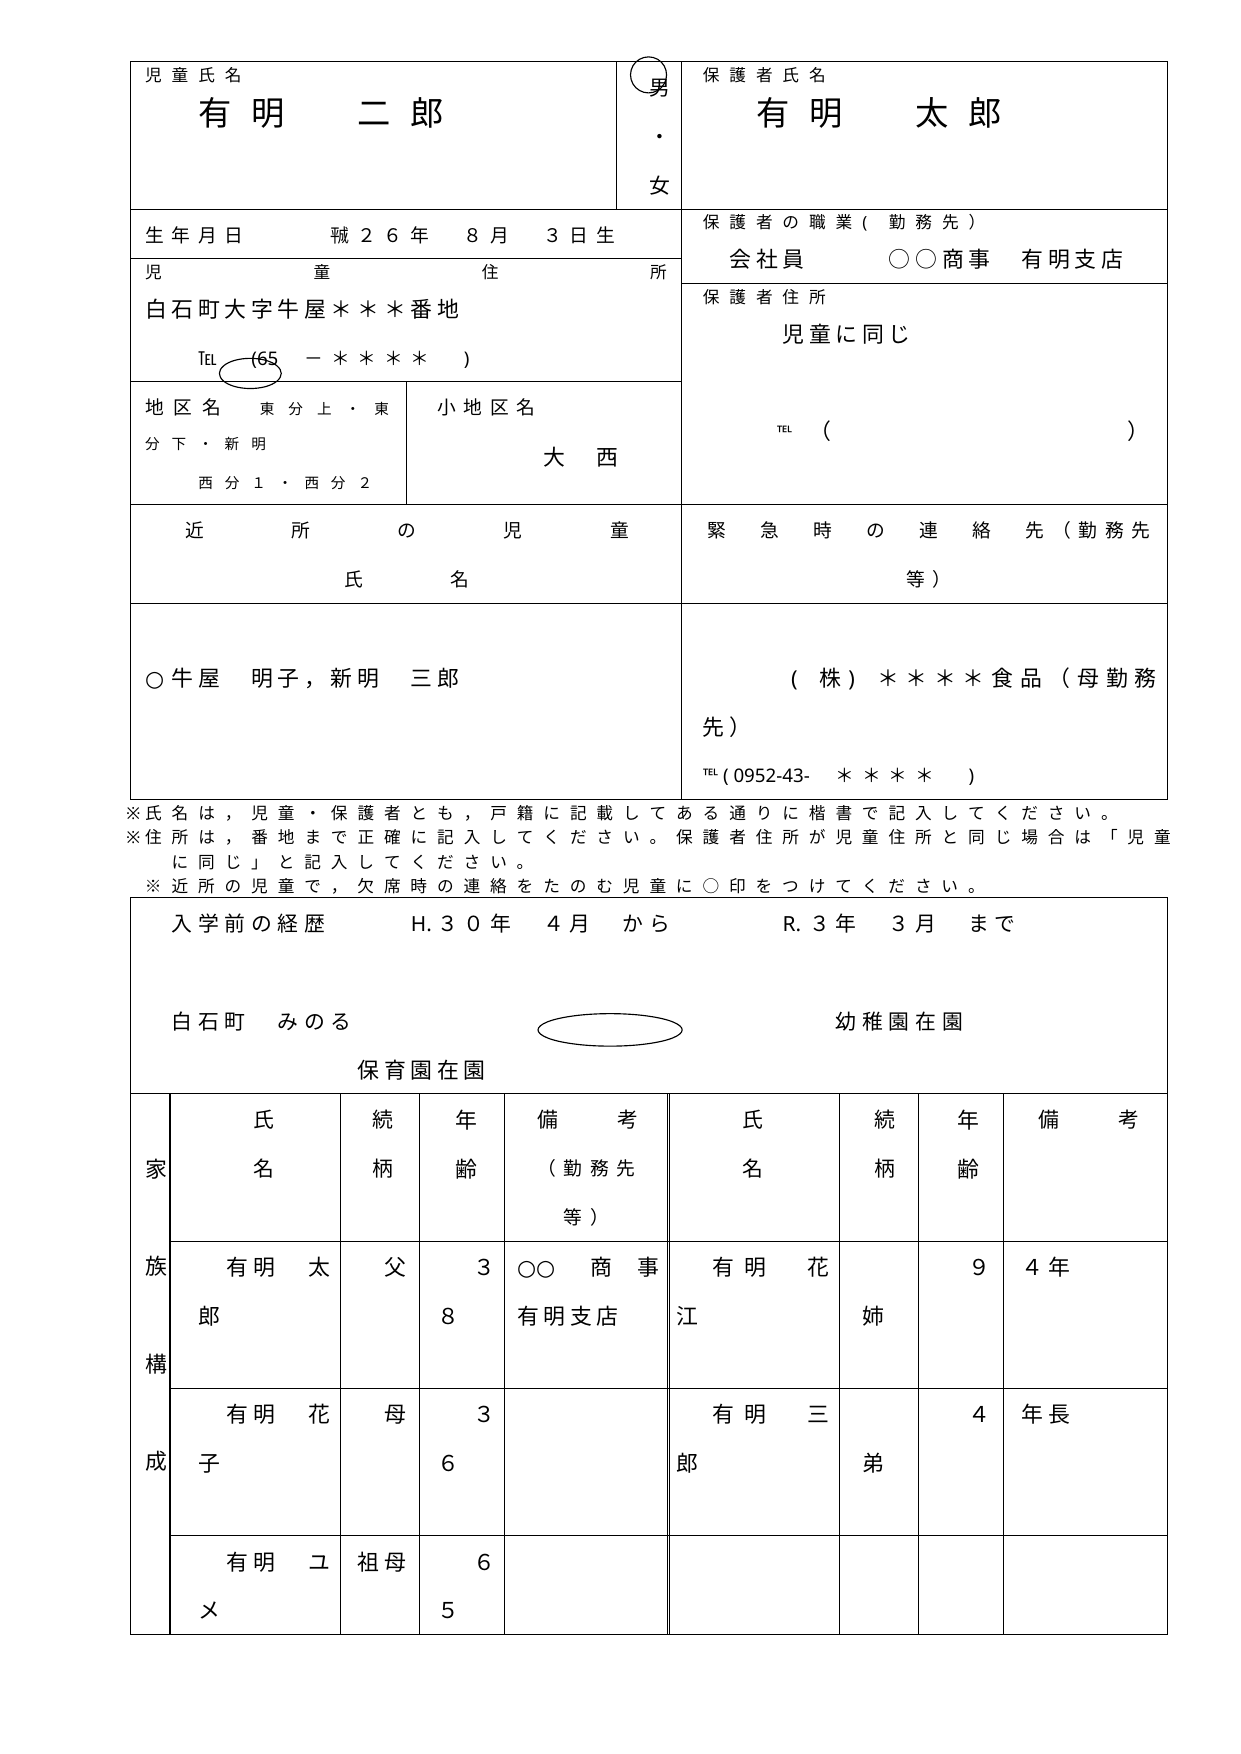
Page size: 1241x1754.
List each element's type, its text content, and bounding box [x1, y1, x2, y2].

table_cell 近 所 の 児 童 氏 名 [131, 505, 681, 603]
table_cell 年 齢 [420, 1094, 504, 1241]
text ※近所の児童で，欠席時の連絡をたのむ児童に○印をつけてください。 [118, 873, 1181, 897]
table_cell 弟 [840, 1389, 918, 1535]
table_cell ４年 [1004, 1242, 1167, 1388]
table_cell 続 柄 [840, 1094, 918, 1241]
table_cell 祖母 [341, 1536, 419, 1634]
table_cell [505, 1389, 667, 1535]
table_cell 有明 三郎 [670, 1389, 839, 1535]
table_cell [840, 1536, 918, 1634]
table_cell 氏 名 [670, 1094, 839, 1241]
table_cell 年長 [1004, 1389, 1167, 1535]
table_cell 備 考 [1004, 1094, 1167, 1241]
table_cell ○○商事 有明支店 [505, 1242, 667, 1388]
table_cell 男 ・ 女 [617, 62, 681, 208]
table_cell 保護者住所 児童に同じ ℡（ ） [682, 284, 1167, 504]
table_cell 家 族 構 成 [131, 1094, 169, 1634]
table_cell 氏 名 [171, 1094, 340, 1241]
table_cell 有明 花子 [171, 1389, 340, 1535]
table_cell 地区名 東分上・東分下・新明 西分１・西分２ [131, 382, 406, 504]
table_cell 小地区名 大 西 [407, 382, 681, 504]
table_cell 母 [341, 1389, 419, 1535]
table_cell 緊 急 時 の 連 絡 先（勤務先等） [682, 505, 1167, 603]
table_cell 続 柄 [341, 1094, 419, 1241]
table_header 入学前の経歴 H.３０年 ４月 から R.３年 ３月 まで 白石町 みのる 幼稚園在園 保育園在園 [131, 898, 1167, 1093]
table_cell 有明 太郎 [171, 1242, 340, 1388]
table_cell 父 [341, 1242, 419, 1388]
table_cell 保護者氏名 有明 太郎 [682, 62, 1167, 208]
table_cell 生年月日 ㍻２６年 ８月 ３日生 [131, 210, 681, 258]
table_cell ９ [919, 1242, 1003, 1388]
text ※氏名は，児童・保護者とも，戸籍に記載してある通りに楷書で記入してください。 [118, 800, 1181, 824]
table_cell ３６ [420, 1389, 504, 1535]
table_cell 姉 [840, 1242, 918, 1388]
table_cell 有明 ユメ [171, 1536, 340, 1634]
table_cell [919, 1536, 1003, 1634]
table_cell 児童氏名 有明 二郎 [131, 62, 616, 208]
table_cell [505, 1536, 667, 1634]
table_cell ６５ [420, 1536, 504, 1634]
table_cell [670, 1536, 839, 1634]
table_cell ３８ [420, 1242, 504, 1388]
table_cell [1004, 1536, 1167, 1634]
table_cell 備 考 （勤務先等） [505, 1094, 667, 1241]
table_cell ○ 牛屋 明子，新明 三郎 [131, 604, 681, 799]
table_cell 保護者の職業(勤務先） 会社員 ○○商事 有明支店 [682, 210, 1167, 283]
table_cell ４ [919, 1389, 1003, 1535]
table_cell 有明 花江 [670, 1242, 839, 1388]
table_cell 年 齢 [919, 1094, 1003, 1241]
text ※住所は，番地まで正確に記入してください。保護者住所が児童住所と同じ場合は「児童に同じ」と記入してください。 [118, 824, 1181, 873]
table_cell (株)＊＊＊＊食品（母勤務先） ℡ ( 0952-43-＊＊＊＊ ) [682, 604, 1167, 799]
table_cell 児童住所 白石町大字牛屋＊＊＊番地 ℡ (65－＊＊＊＊ ) [131, 259, 681, 381]
